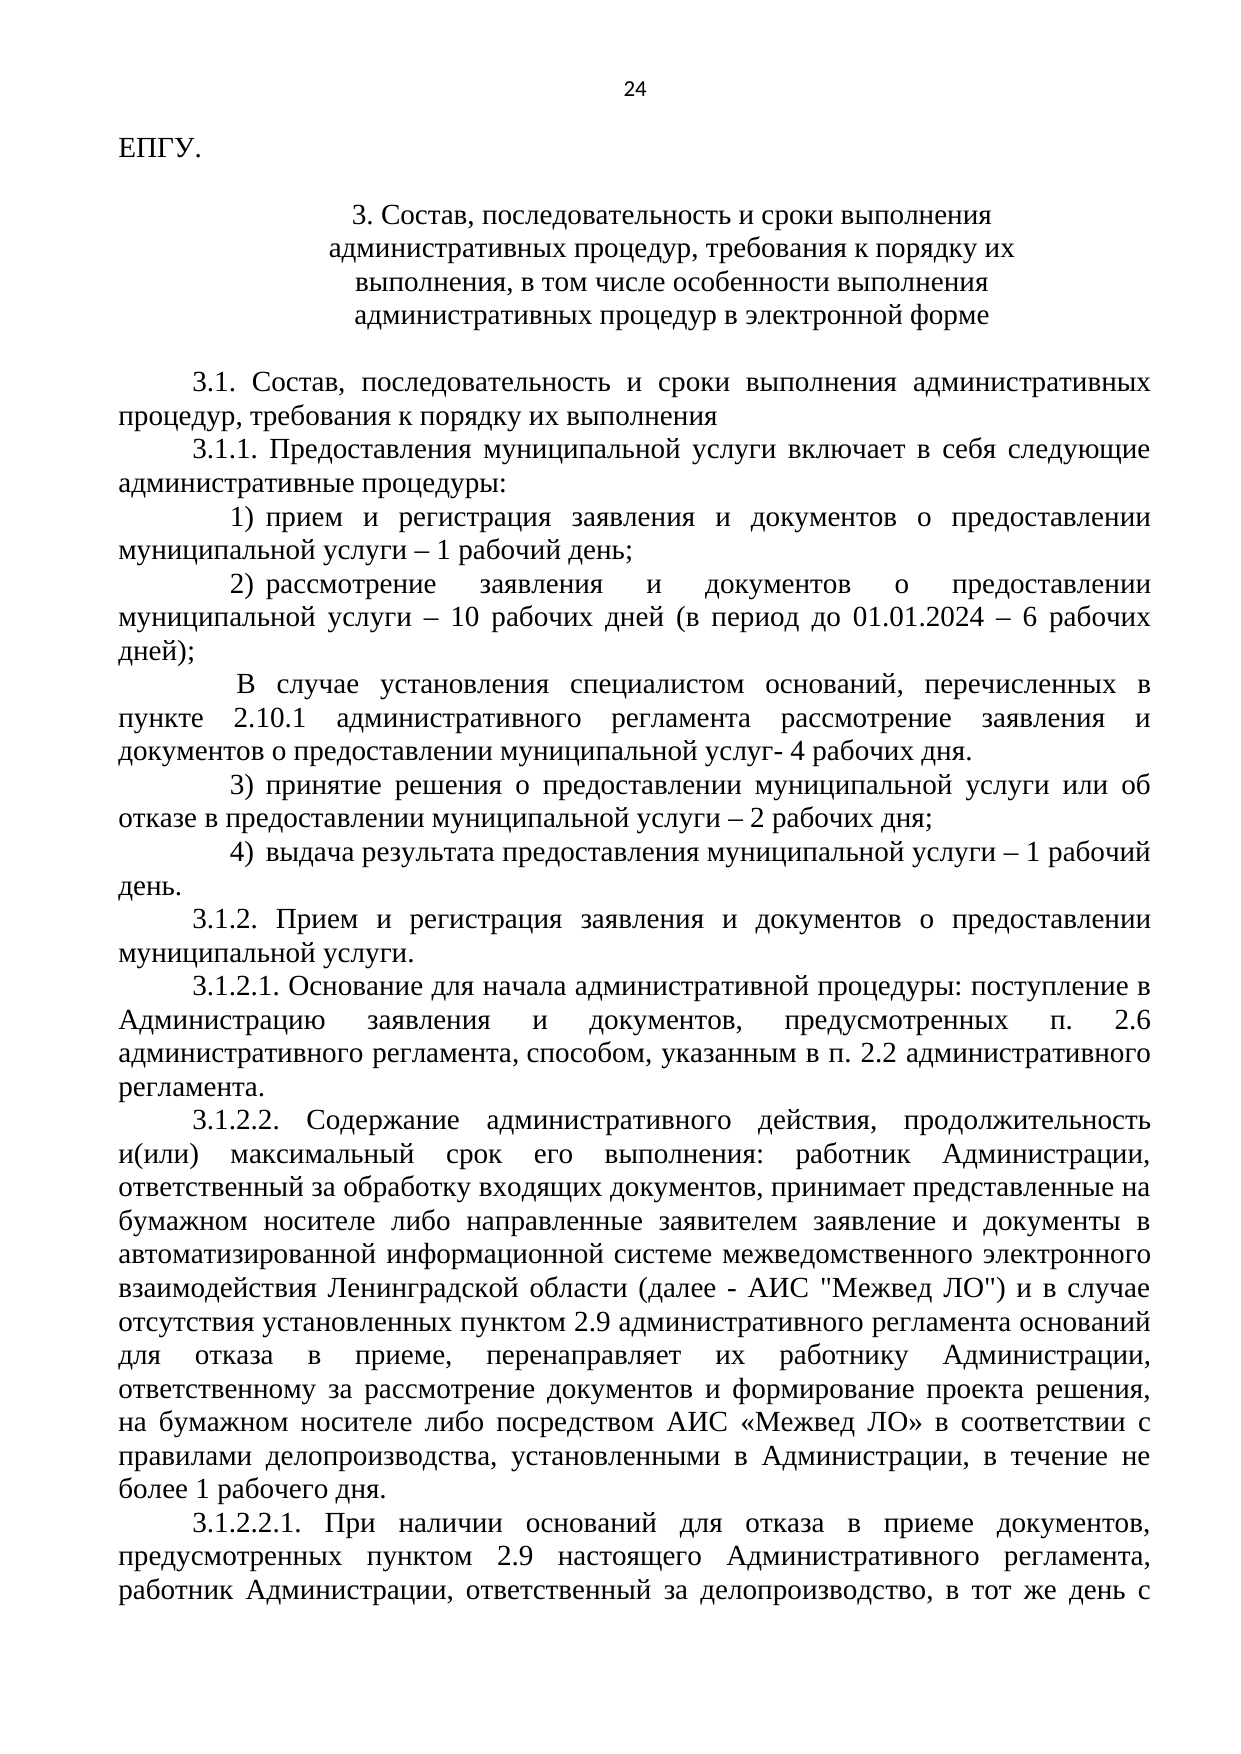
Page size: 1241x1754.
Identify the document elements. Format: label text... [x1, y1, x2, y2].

list прием и регистрация заявления и документов о предоставлении муниципальной услуги – 1 рабочий день; [118, 499, 1152, 566]
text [118, 130, 1152, 163]
list принятие решения о предоставлении муниципальной услуги или об отказе в предоставлении муниципальной услуги – 2 рабочих дня; [118, 767, 1152, 834]
text 3.1.2.1. Основание для начала административной процедуры: поступление в Администрацию заявления и документов, предусмотренных п. 2.6 административного регламента, способом, указанным в п. 2.2 административного регламента. [118, 968, 1152, 1102]
text 3.1.2.2. Содержание административного действия, продолжительность и(или) максимальный срок его выполнения: работник Администрации, ответственный за обработку входящих документов, принимает представленные на бумажном носителе либо направленные заявителем заявление и документы в автоматизированной информационной системе межведомственного электронного взаимодействия Ленинградской области (далее - АИС "Межвед ЛО") и в случае отсутствия установленных пунктом 2.9 административного регламента оснований для отказа в приеме, перенаправляет их работнику Администрации, ответственному за рассмотрение документов и формирование проекта решения, на бумажном носителе либо посредством АИС «Межвед ЛО» в соответствии с правилами делопроизводства, установленными в Администрации, в течение не более 1 рабочего дня. [118, 1102, 1152, 1505]
text административных процедур в электронной форме [118, 297, 1152, 331]
list выдача результата предоставления муниципальной услуги – 1 рабочий день. [118, 834, 1152, 901]
text выполнения, в том числе особенности выполнения [118, 264, 1152, 297]
text 3.1.2. Прием и регистрация заявления и документов о предоставлении муниципальной услуги. [118, 901, 1152, 968]
text 3.1.1. Предоставления муниципальной услуги включает в себя следующие административные процедуры: [118, 432, 1152, 499]
text 3.1. Состав, последовательность и сроки выполнения административных процедур, требования к порядку их выполнения [118, 364, 1152, 432]
text 3. Состав, последовательность и сроки выполнения [118, 197, 1152, 230]
text В случае установления специалистом оснований, перечисленных в пункте 2.10.1 административного регламента рассмотрение заявления и документов о предоставлении муниципальной услуг- 4 рабочих дня. [118, 666, 1152, 767]
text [118, 1505, 1152, 1606]
text административных процедур, требования к порядку их [118, 230, 1152, 264]
list рассмотрение заявления и документов о предоставлении муниципальной услуги – 10 рабочих дней (в период до 01.01.2024 – 6 рабочих дней); [118, 566, 1152, 666]
